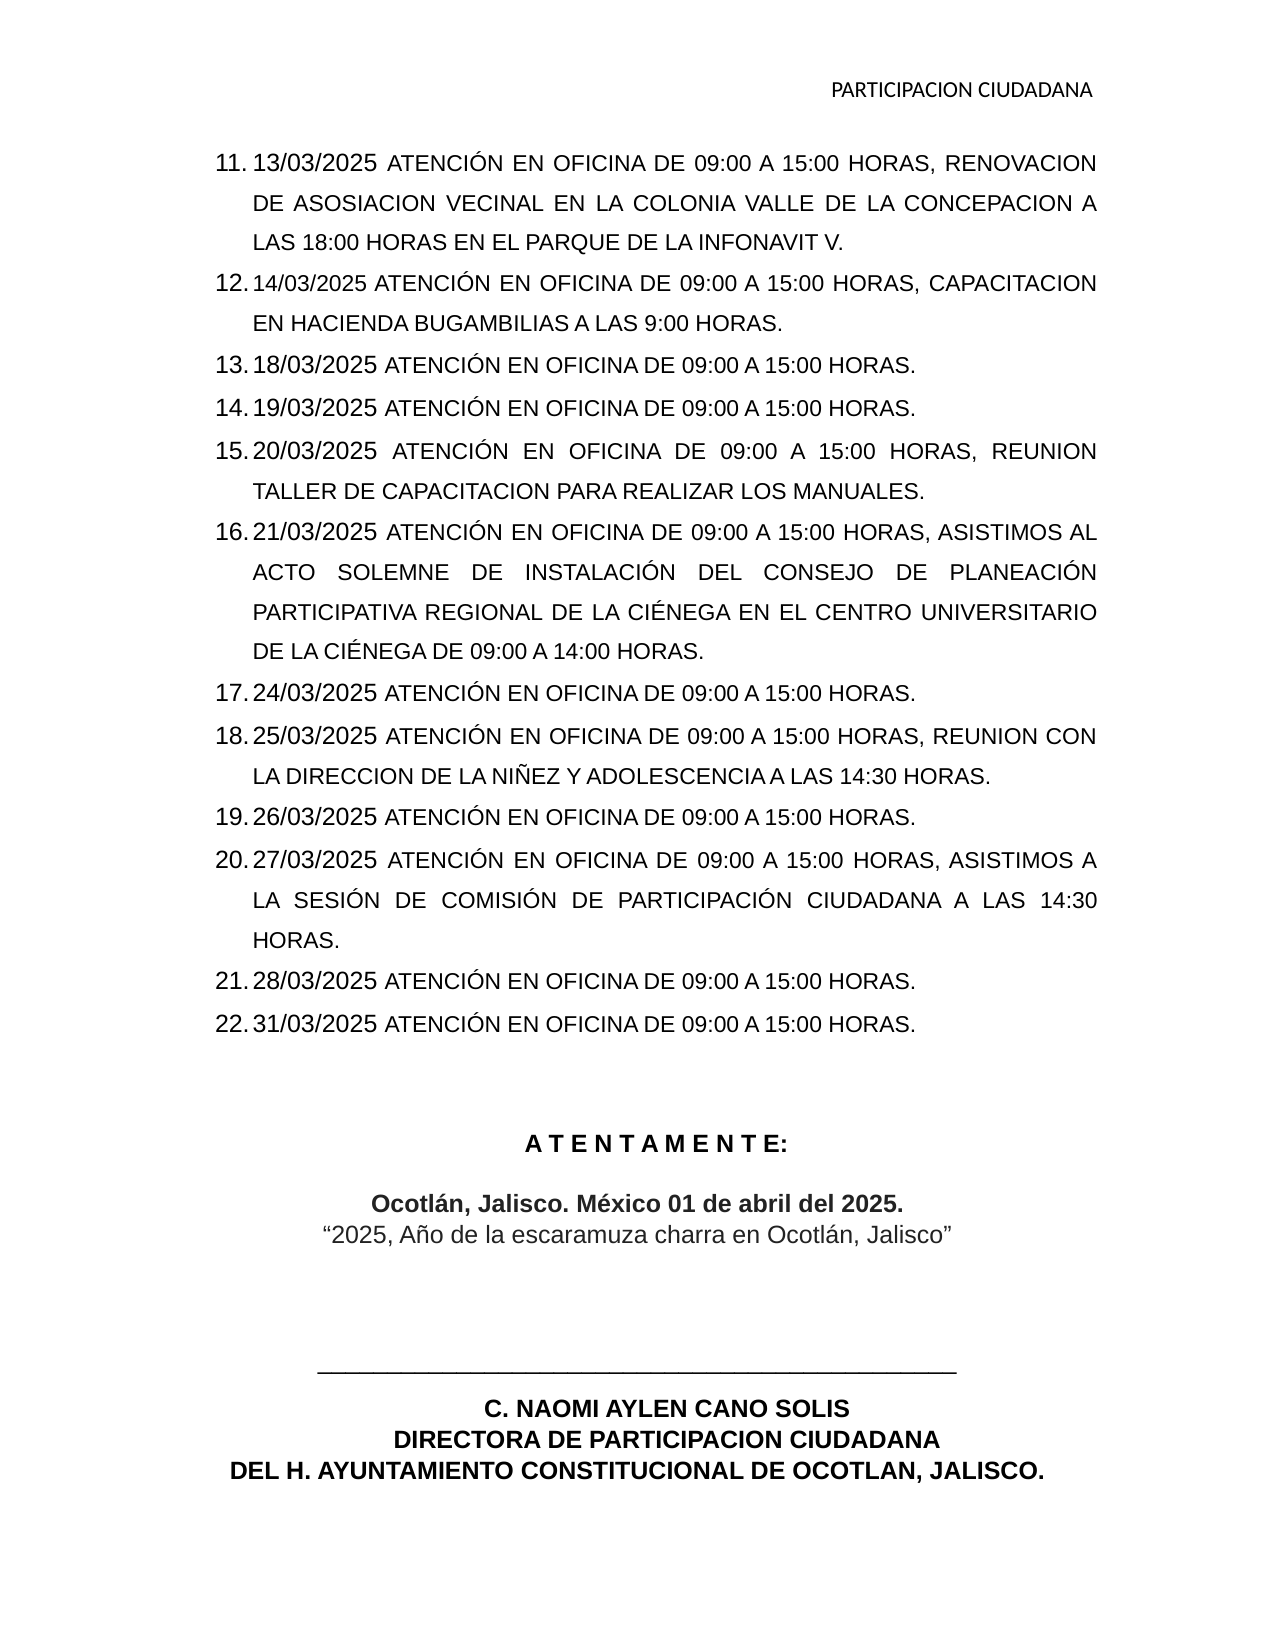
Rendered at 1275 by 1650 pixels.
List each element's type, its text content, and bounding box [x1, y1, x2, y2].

list 21/03/2025 ATENCIÓN EN OFICINA DE 09:00 A 15:00 HORAS, ASISTIMOS AL ACTO SOLEMNE DE INSTALACIÓN DEL CONSEJO DE PLANEACIÓN PARTICIPATIVA REGIONAL DE LA CIÉNEGA EN EL CENTRO UNIVERSITARIO DE LA CIÉNEGA DE 09:00 A 14:00 HORAS. [215, 517, 1098, 664]
list 13/03/2025 ATENCIÓN EN OFICINA DE 09:00 A 15:00 HORAS, RENOVACION DE ASOSIACION VECINAL EN LA COLONIA VALLE DE LA CONCEPACION A LAS 18:00 HORAS EN EL PARQUE DE LA INFONAVIT V. [215, 148, 1098, 255]
list 18/03/2025 ATENCIÓN EN OFICINA DE 09:00 A 15:00 HORAS. [215, 350, 1098, 378]
list 19/03/2025 ATENCIÓN EN OFICINA DE 09:00 A 15:00 HORAS. [215, 393, 1098, 422]
text C. NAOMI AYLEN CANO SOLIS [236, 1394, 1098, 1423]
text Ocotlán, Jalisco. México 01 de abril del 2025. [177, 1189, 1098, 1217]
list 24/03/2025 ATENCIÓN EN OFICINA DE 09:00 A 15:00 HORAS. [215, 678, 1098, 706]
list 27/03/2025 ATENCIÓN EN OFICINA DE 09:00 A 15:00 HORAS, ASISTIMOS A LA SESIÓN DE COMISIÓN DE PARTICIPACIÓN CIUDADANA A LAS 14:30 HORAS. [215, 845, 1098, 953]
text A T E N T A M E N T E: [215, 1129, 1098, 1158]
text “2025, Año de la escaramuza charra en Ocotlán, Jalisco” [177, 1220, 1098, 1248]
list 26/03/2025 ATENCIÓN EN OFICINA DE 09:00 A 15:00 HORAS. [215, 802, 1098, 831]
list 31/03/2025 ATENCIÓN EN OFICINA DE 09:00 A 15:00 HORAS. [215, 1009, 1098, 1038]
text DIRECTORA DE PARTICIPACION CIUDADANA [236, 1425, 1098, 1454]
text DEL H. AYUNTAMIENTO CONSTITUCIONAL DE OCOTLAN, JALISCO. [177, 1456, 1098, 1485]
list 20/03/2025 ATENCIÓN EN OFICINA DE 09:00 A 15:00 HORAS, REUNION TALLER DE CAPACITACION PARA REALIZAR LOS MANUALES. [215, 436, 1098, 504]
text ______________________________________________ [177, 1346, 1098, 1375]
list 25/03/2025 ATENCIÓN EN OFICINA DE 09:00 A 15:00 HORAS, REUNION CON LA DIRECCION DE LA NIÑEZ Y ADOLESCENCIA A LAS 14:30 HORAS. [215, 721, 1098, 789]
list 28/03/2025 ATENCIÓN EN OFICINA DE 09:00 A 15:00 HORAS. [215, 966, 1098, 995]
list 14/03/2025 ATENCIÓN EN OFICINA DE 09:00 A 15:00 HORAS, CAPACITACION EN HACIENDA BUGAMBILIAS A LAS 9:00 HORAS. [215, 268, 1098, 337]
